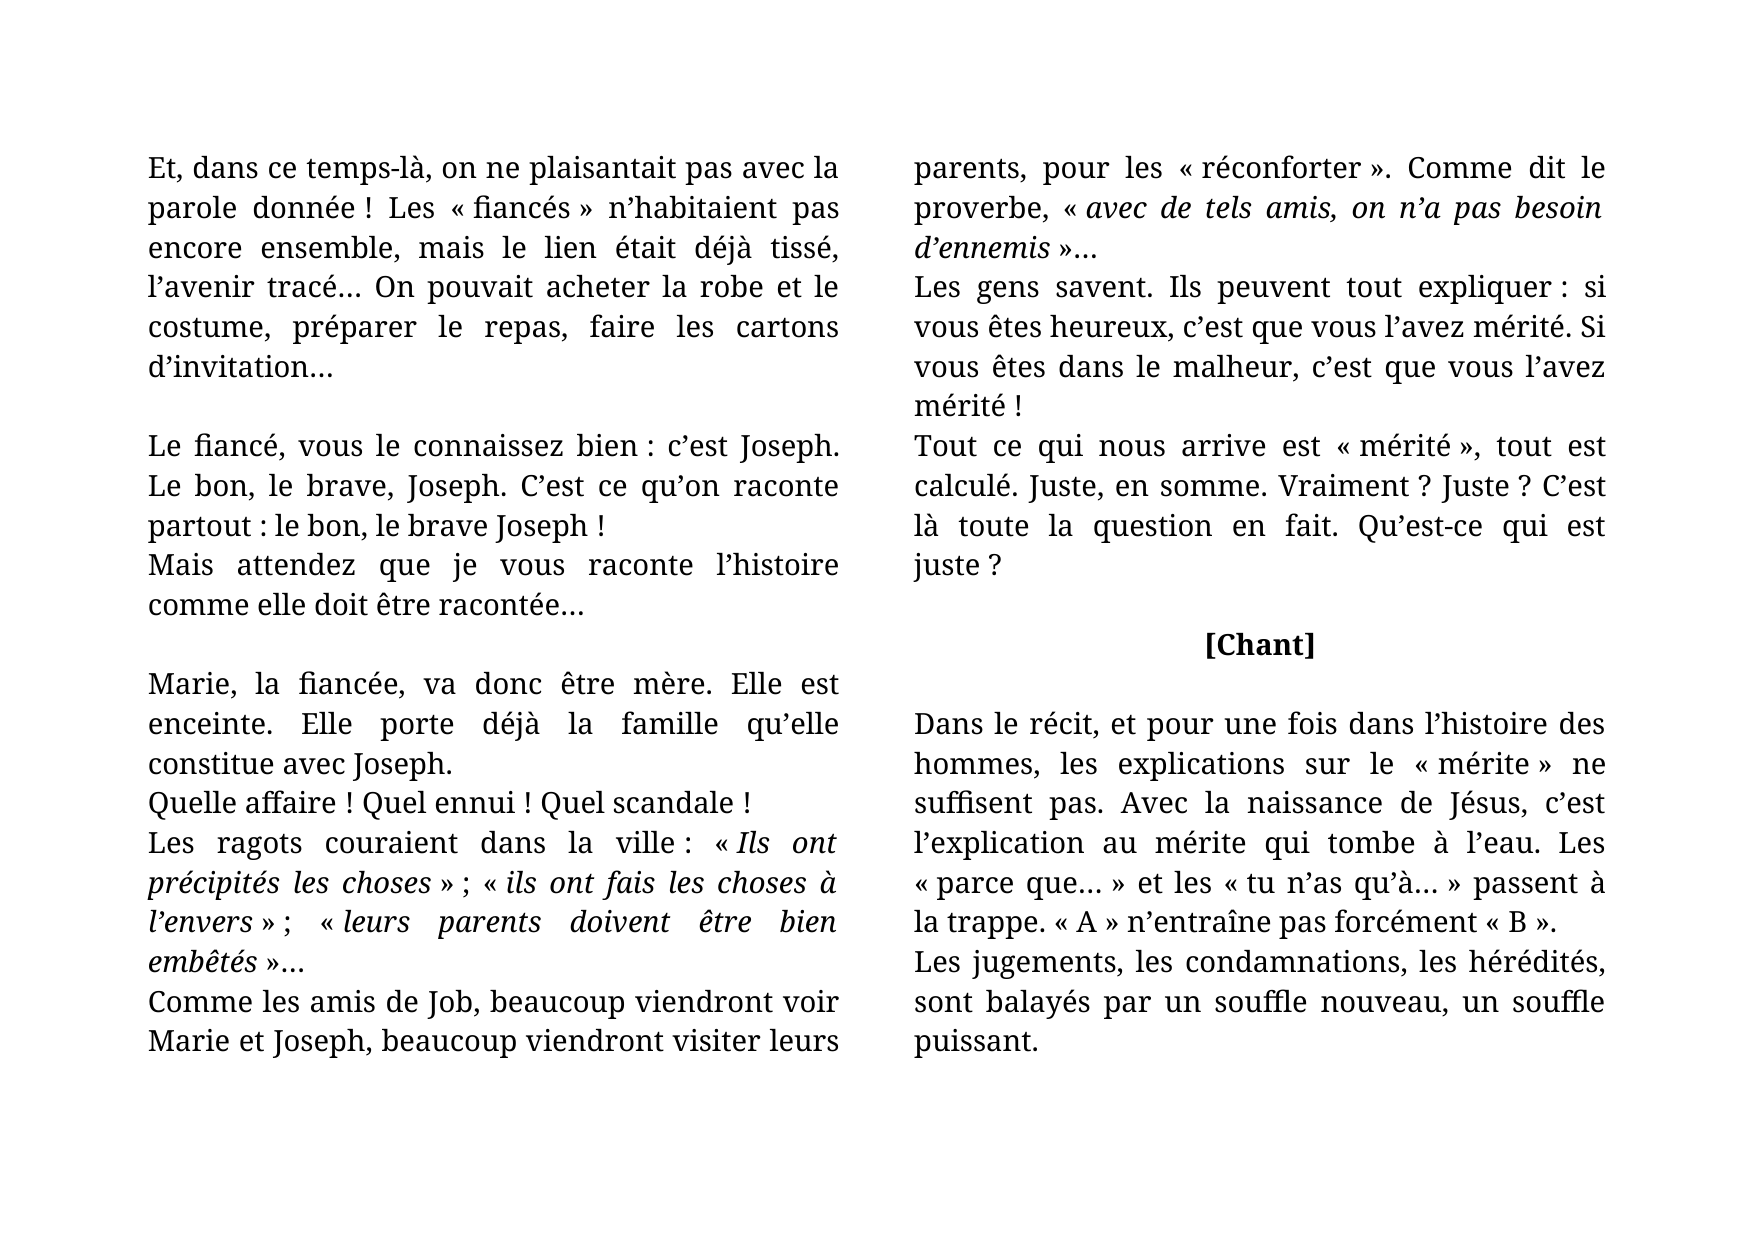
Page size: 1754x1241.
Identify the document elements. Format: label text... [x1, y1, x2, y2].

text Les jugements, les condamnations, les hérédités, sont balayés par un souffle nouveau, un souffle puissant. [914, 941, 1606, 1060]
text Les gens savent. Ils peuvent tout expliquer : si vous êtes heureux, c’est que vous l’avez mérité. Si vous êtes dans le malheur, c’est que vous l’avez mérité ! [914, 267, 1606, 425]
text Tout ce qui nous arrive est « mérité », tout est calculé. Juste, en somme. Vraiment ? Juste ? C’est là toute la question en fait. Qu’est-ce qui est juste ? [914, 425, 1606, 584]
text Mais attendez que je vous raconte l’histoire comme elle doit être racontée… [148, 544, 840, 624]
text Dans le récit, et pour une fois dans l’histoire des hommes, les explications sur le « mérite » ne suffisent pas. Avec la naissance de Jésus, c’est l’explication au mérite qui tombe à l’eau. Les « parce que… » et les « tu n’as qu’à… » passent à la trappe. « A » n’entraîne pas forcément « B ». [914, 703, 1606, 941]
text Comme les amis de Job, beaucoup viendront voir Marie et Joseph, beaucoup viendront visiter leurs parents, pour les « réconforter ». Comme dit le proverbe, « avec de tels amis, on n’a pas besoin d’ennemis »… [148, 981, 840, 1060]
text Et, dans ce temps-là, on ne plaisantait pas avec la parole donnée ! Les « fiancés » n’habitaient pas encore ensemble, mais le lien était déjà tissé, l’avenir tracé… On pouvait acheter la robe et le costume, préparer le repas, faire les cartons d’invitation… [148, 148, 840, 386]
text Le fiancé, vous le connaissez bien : c’est Joseph. Le bon, le brave, Joseph. C’est ce qu’on raconte partout : le bon, le brave Joseph ! [148, 425, 840, 544]
text Les ragots couraient dans la ville : « Ils ont précipités les choses » ; « ils ont fais les choses à l’envers » ; « leurs parents doivent être bien embêtés »… [148, 822, 840, 981]
text Comme les amis de Job, beaucoup viendront voir Marie et Joseph, beaucoup viendront visiter leurs parents, pour les « réconforter ». Comme dit le proverbe, « avec de tels amis, on n’a pas besoin d’ennemis »… [914, 148, 1606, 267]
text [Chant] [914, 624, 1606, 663]
text Marie, la fiancée, va donc être mère. Elle est enceinte. Elle porte déjà la famille qu’elle constitue avec Joseph. [148, 663, 840, 783]
text Quelle affaire ! Quel ennui ! Quel scandale ! [148, 783, 840, 822]
